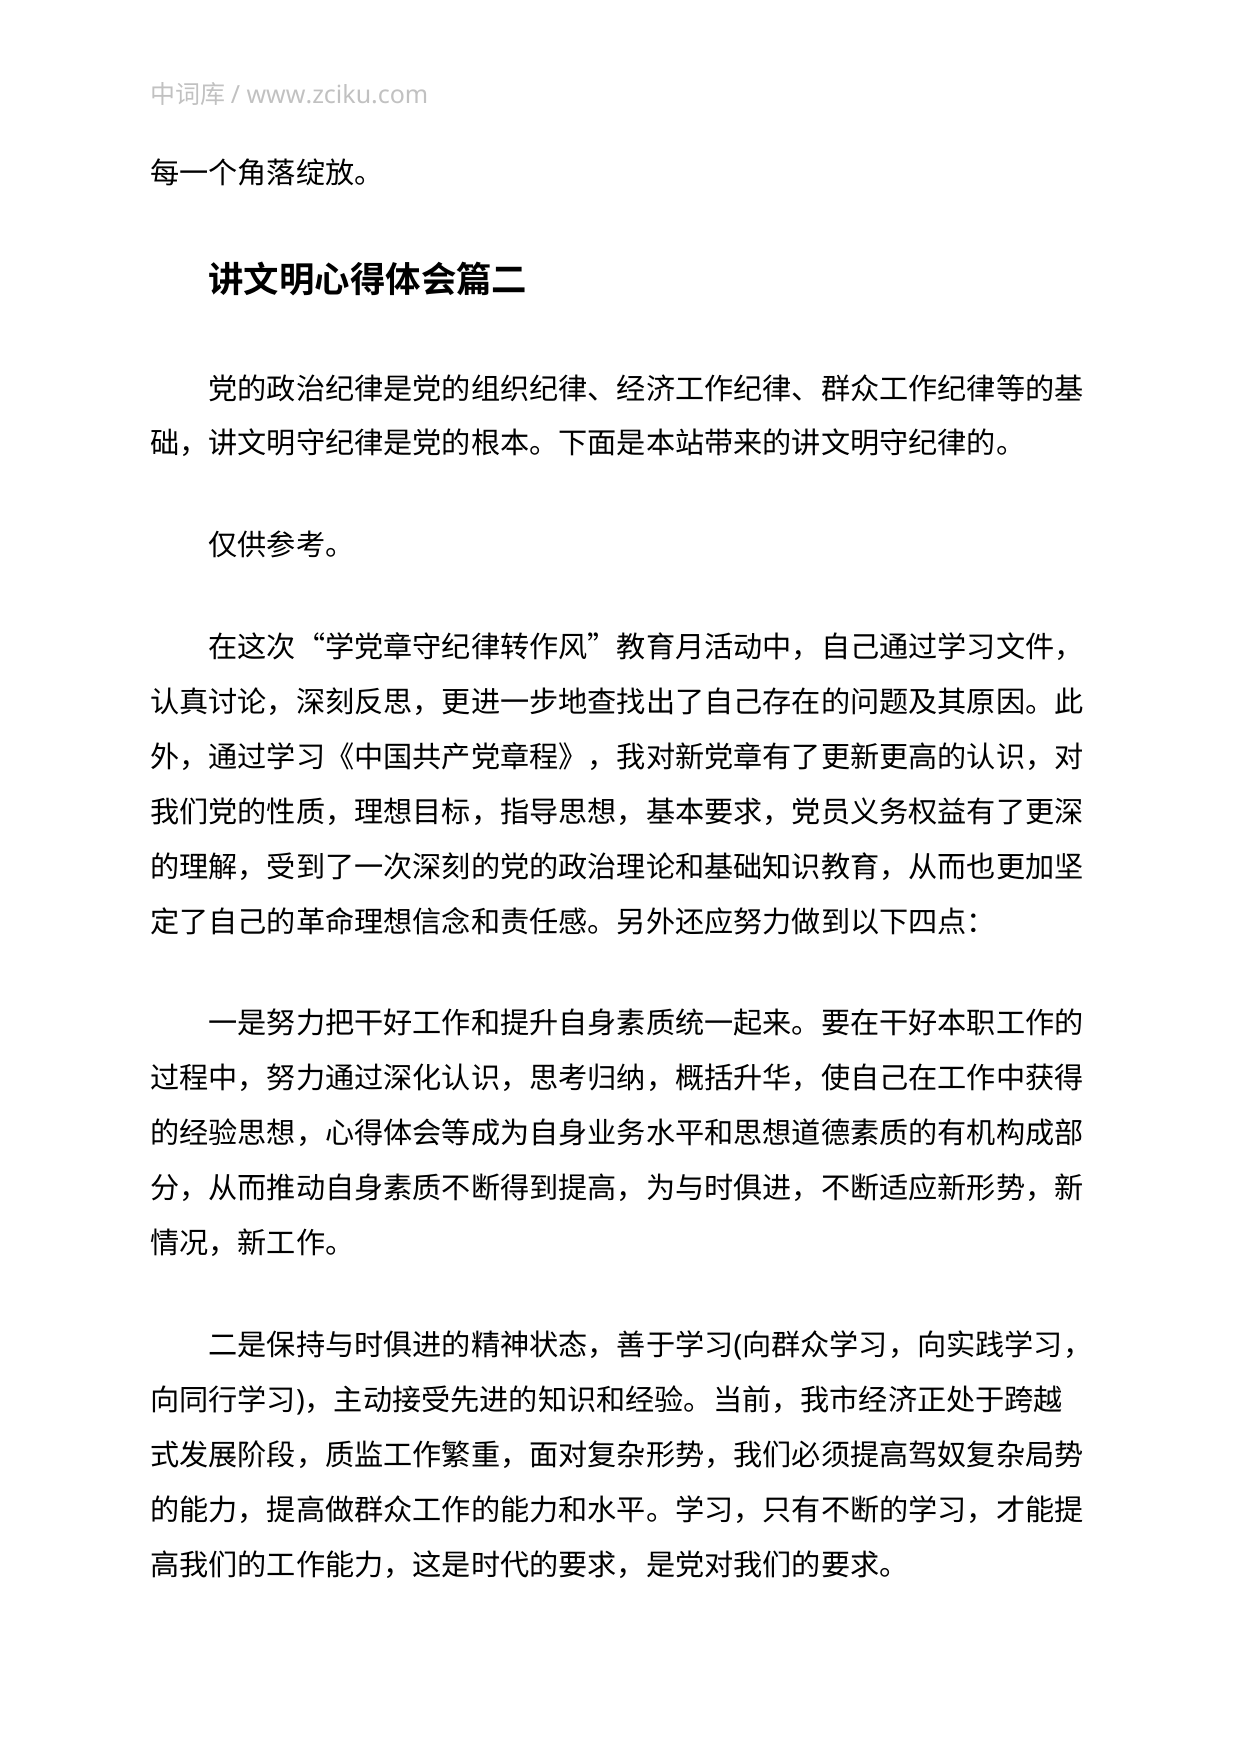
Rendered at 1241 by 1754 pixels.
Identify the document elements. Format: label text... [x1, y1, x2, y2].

text 二是保持与时俱进的精神状态，善于学习(向群众学习，向实践学习，向同行学习)，主动接受先进的知识和经验。当前，我市经济正处于跨越式发展阶段，质监工作繁重，面对复杂形势，我们必须提高驾奴复杂局势的能力，提高做群众工作的能力和水平。学习，只有不断的学习，才能提高我们的工作能力，这是时代的要求，是党对我们的要求。 [150, 1321, 1090, 1583]
text 党的政治纪律是党的组织纪律、经济工作纪律、群众工作纪律等的基础，讲文明守纪律是党的根本。下面是本站带来的讲文明守纪律的。 [150, 365, 1090, 462]
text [150, 150, 1090, 192]
text 讲文明心得体会篇二 [150, 252, 1090, 303]
text 在这次“学党章守纪律转作风”教育月活动中，自己通过学习文件，认真讨论，深刻反思，更进一步地查找出了自己存在的问题及其原因。此外，通过学习《中国共产党章程》，我对新党章有了更新更高的认识，对我们党的性质，理想目标，指导思想，基本要求，党员义务权益有了更深的理解，受到了一次深刻的党的政治理论和基础知识教育，从而也更加坚定了自己的革命理想信念和责任感。另外还应努力做到以下四点： [150, 624, 1090, 940]
text 仅供参考。 [150, 522, 1090, 564]
text 一是努力把干好工作和提升自身素质统一起来。要在干好本职工作的过程中，努力通过深化认识，思考归纳，概括升华，使自己在工作中获得的经验思想，心得体会等成为自身业务水平和思想道德素质的有机构成部分，从而推动自身素质不断得到提高，为与时俱进，不断适应新形势，新情况，新工作。 [150, 1000, 1090, 1262]
